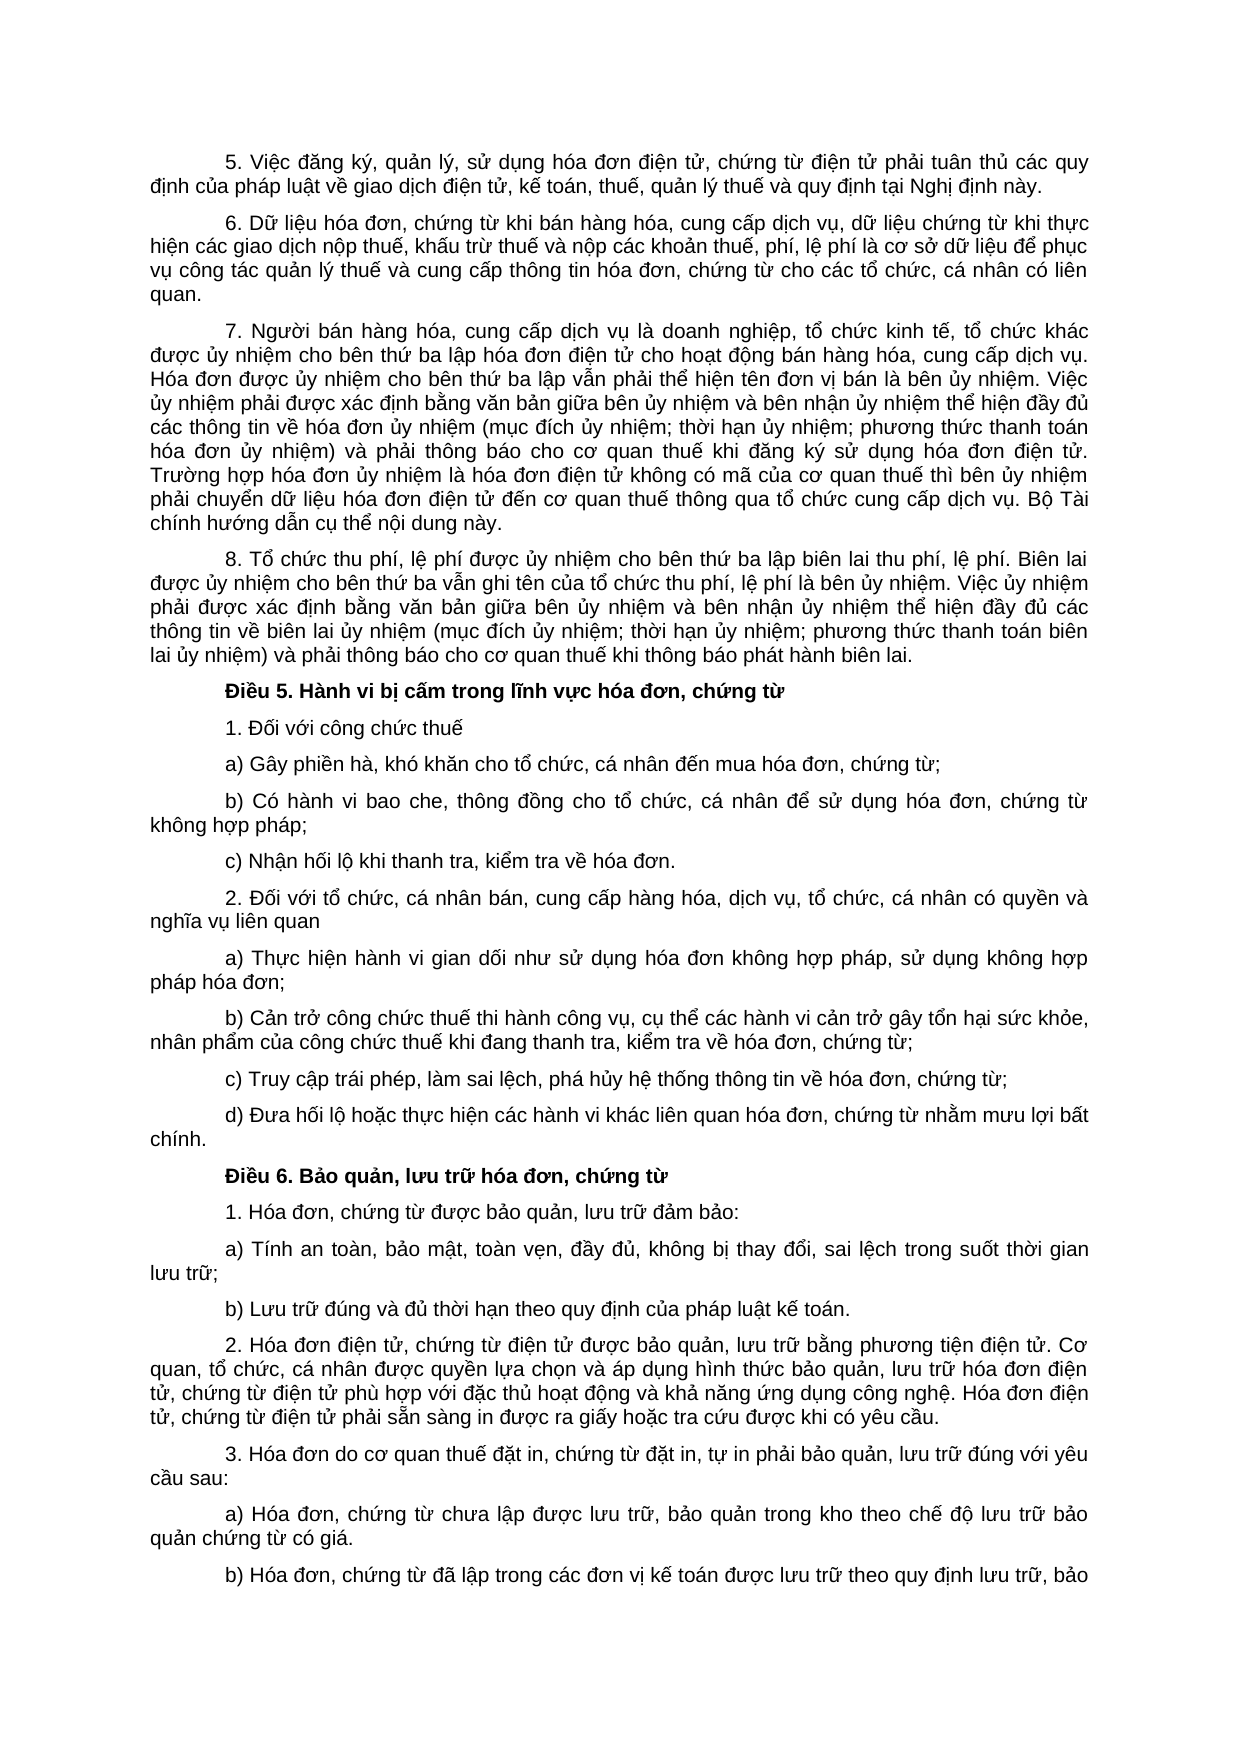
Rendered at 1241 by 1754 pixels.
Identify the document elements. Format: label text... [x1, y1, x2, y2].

text 7. Người bán hàng hóa, cung cấp dịch vụ là doanh nghiệp, tổ chức kinh tế, tổ chức khác được ủy nhiệm cho bên thứ ba lập hóa đơn điện tử cho hoạt động bán hàng hóa, cung cấp dịch vụ. Hóa đơn được ủy nhiệm cho bên thứ ba lập vẫn phải thể hiện tên đơn vị bán là bên ủy nhiệm. Việc ủy nhiệm phải được xác định bằng văn bản giữa bên ủy nhiệm và bên nhận ủy nhiệm thể hiện đầy đủ các thông tin về hóa đơn ủy nhiệm (mục đích ủy nhiệm; thời hạn ủy nhiệm; phương thức thanh toán hóa đơn ủy nhiệm) và phải thông báo cho cơ quan thuế khi đăng ký sử dụng hóa đơn điện tử. Trường hợp hóa đơn ủy nhiệm là hóa đơn điện tử không có mã của cơ quan thuế thì bên ủy nhiệm phải chuyển dữ liệu hóa đơn điện tử đến cơ quan thuế thông qua tổ chức cung cấp dịch vụ. Bộ Tài chính hướng dẫn cụ thể nội dung này. [150, 319, 1090, 534]
text b) Lưu trữ đúng và đủ thời hạn theo quy định của pháp luật kế toán. [150, 1297, 1090, 1321]
text b) Có hành vi bao che, thông đồng cho tổ chức, cá nhân để sử dụng hóa đơn, chứng từ không hợp pháp; [150, 788, 1090, 836]
text 5. Việc đăng ký, quản lý, sử dụng hóa đơn điện tử, chứng từ điện tử phải tuân thủ các quy định của pháp luật về giao dịch điện tử, kế toán, thuế, quản lý thuế và quy định tại Nghị định này. [150, 150, 1090, 198]
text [150, 1562, 1090, 1586]
text c) Nhận hối lộ khi thanh tra, kiểm tra về hóa đơn. [150, 849, 1090, 873]
text 2. Hóa đơn điện tử, chứng từ điện tử được bảo quản, lưu trữ bằng phương tiện điện tử. Cơ quan, tổ chức, cá nhân được quyền lựa chọn và áp dụng hình thức bảo quản, lưu trữ hóa đơn điện tử, chứng từ điện tử phù hợp với đặc thủ hoạt động và khả năng ứng dụng công nghệ. Hóa đơn điện tử, chứng từ điện tử phải sẵn sàng in được ra giấy hoặc tra cứu được khi có yêu cầu. [150, 1333, 1090, 1429]
text b) Cản trở công chức thuế thi hành công vụ, cụ thể các hành vi cản trở gây tổn hại sức khỏe, nhân phẩm của công chức thuế khi đang thanh tra, kiểm tra về hóa đơn, chứng từ; [150, 1006, 1090, 1054]
text a) Tính an toàn, bảo mật, toàn vẹn, đầy đủ, không bị thay đổi, sai lệch trong suốt thời gian lưu trữ; [150, 1236, 1090, 1284]
text a) Thực hiện hành vi gian dối như sử dụng hóa đơn không hợp pháp, sử dụng không hợp pháp hóa đơn; [150, 946, 1090, 994]
text Điều 5. Hành vi bị cấm trong lĩnh vực hóa đơn, chứng từ [150, 679, 1090, 703]
text 6. Dữ liệu hóa đơn, chứng từ khi bán hàng hóa, cung cấp dịch vụ, dữ liệu chứng từ khi thực hiện các giao dịch nộp thuế, khấu trừ thuế và nộp các khoản thuế, phí, lệ phí là cơ sở dữ liệu để phục vụ công tác quản lý thuế và cung cấp thông tin hóa đơn, chứng từ cho các tổ chức, cá nhân có liên quan. [150, 210, 1090, 306]
text 8. Tổ chức thu phí, lệ phí được ủy nhiệm cho bên thứ ba lập biên lai thu phí, lệ phí. Biên lai được ủy nhiệm cho bên thứ ba vẫn ghi tên của tổ chức thu phí, lệ phí là bên ủy nhiệm. Việc ủy nhiệm phải được xác định bằng văn bản giữa bên ủy nhiệm và bên nhận ủy nhiệm thể hiện đầy đủ các thông tin về biên lai ủy nhiệm (mục đích ủy nhiệm; thời hạn ủy nhiệm; phương thức thanh toán biên lai ủy nhiệm) và phải thông báo cho cơ quan thuế khi thông báo phát hành biên lai. [150, 547, 1090, 667]
text 1. Đối với công chức thuế [150, 716, 1090, 739]
text Điều 6. Bảo quản, lưu trữ hóa đơn, chứng từ [150, 1163, 1090, 1187]
text a) Hóa đơn, chứng từ chưa lập được lưu trữ, bảo quản trong kho theo chế độ lưu trữ bảo quản chứng từ có giá. [150, 1502, 1090, 1550]
text 1. Hóa đơn, chứng từ được bảo quản, lưu trữ đảm bảo: [150, 1200, 1090, 1224]
text d) Đưa hối lộ hoặc thực hiện các hành vi khác liên quan hóa đơn, chứng từ nhằm mưu lợi bất chính. [150, 1103, 1090, 1151]
text c) Truy cập trái phép, làm sai lệch, phá hủy hệ thống thông tin về hóa đơn, chứng từ; [150, 1067, 1090, 1091]
text a) Gây phiền hà, khó khăn cho tổ chức, cá nhân đến mua hóa đơn, chứng từ; [150, 752, 1090, 776]
text 3. Hóa đơn do cơ quan thuế đặt in, chứng từ đặt in, tự in phải bảo quản, lưu trữ đúng với yêu cầu sau: [150, 1442, 1090, 1489]
text 2. Đối với tổ chức, cá nhân bán, cung cấp hàng hóa, dịch vụ, tổ chức, cá nhân có quyền và nghĩa vụ liên quan [150, 885, 1090, 933]
